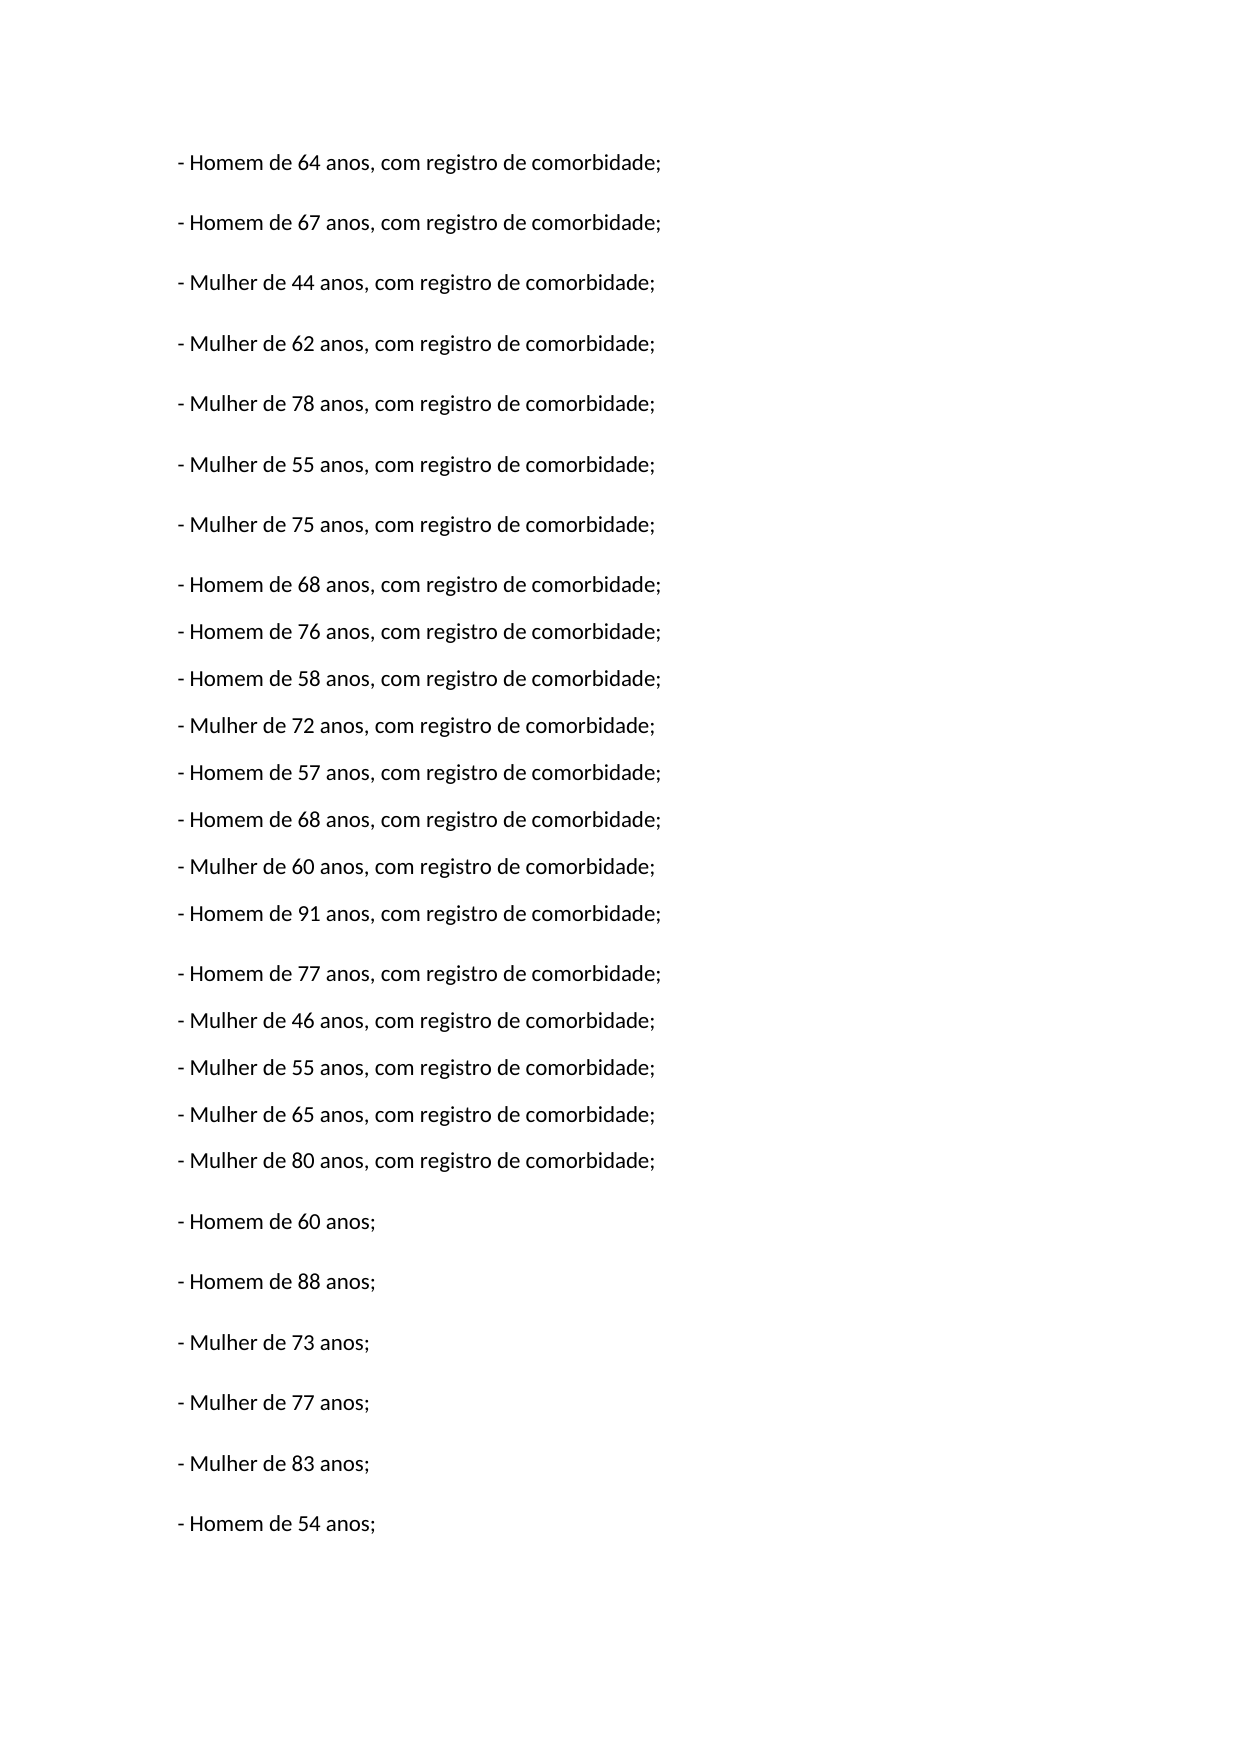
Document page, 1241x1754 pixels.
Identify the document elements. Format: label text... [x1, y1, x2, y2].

text - Mulher de 80 anos, com registro de comorbidade; - Homem de 60 anos; - Homem de 88 anos; - Mulher de 73 anos; - Mulher de 77 anos; - Mulher de 83 anos; - Homem de 54 anos; [177, 1147, 1063, 1537]
text - Mulher de 46 anos, com registro de comorbidade; [177, 1006, 1063, 1034]
text - Homem de 68 anos, com registro de comorbidade; [177, 805, 1063, 833]
text - Homem de 91 anos, com registro de comorbidade; - Homem de 77 anos, com registro de comorbidade; [177, 899, 1063, 987]
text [177, 148, 1063, 598]
text - Mulher de 60 anos, com registro de comorbidade; [177, 852, 1063, 880]
text - Homem de 57 anos, com registro de comorbidade; [177, 758, 1063, 786]
text - Mulher de 65 anos, com registro de comorbidade; [177, 1100, 1063, 1128]
text - Homem de 58 anos, com registro de comorbidade; [177, 664, 1063, 692]
text - Homem de 76 anos, com registro de comorbidade; [177, 617, 1063, 645]
text - Mulher de 72 anos, com registro de comorbidade; [177, 711, 1063, 739]
text - Mulher de 55 anos, com registro de comorbidade; [177, 1053, 1063, 1081]
